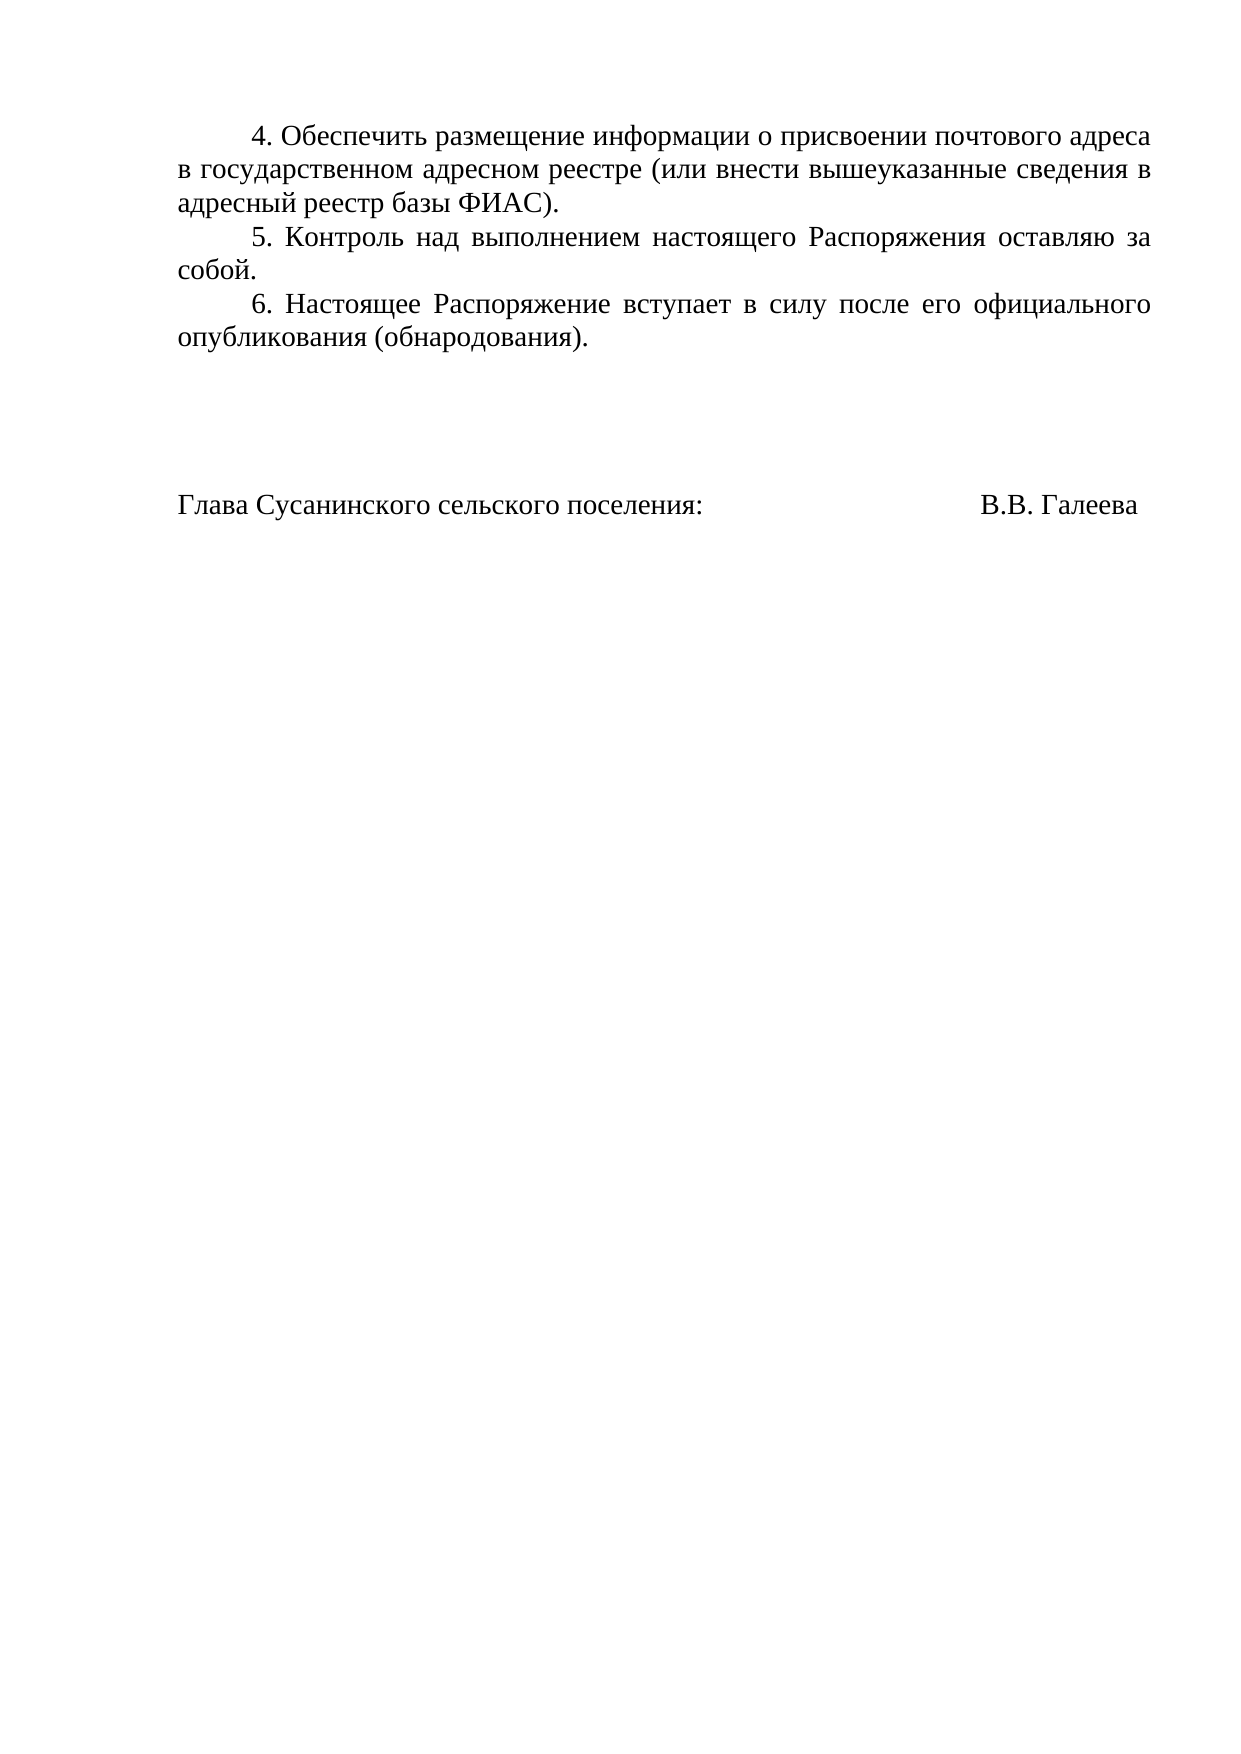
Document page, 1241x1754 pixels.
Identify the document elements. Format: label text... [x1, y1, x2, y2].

text 5. Контроль над выполнением настоящего Распоряжения оставляю за собой. [177, 219, 1152, 286]
text 4. Обеспечить размещение информации о присвоении почтового адреса в государственном адресном реестре (или внести вышеуказанные сведения в адресный реестр базы ФИАС). [177, 118, 1152, 219]
text 6. Настоящее Распоряжение вступает в силу после его официального опубликования (обнародования). [177, 286, 1152, 353]
text Глава Сусанинского сельского поселения: В.В. Галеева [177, 487, 1152, 521]
